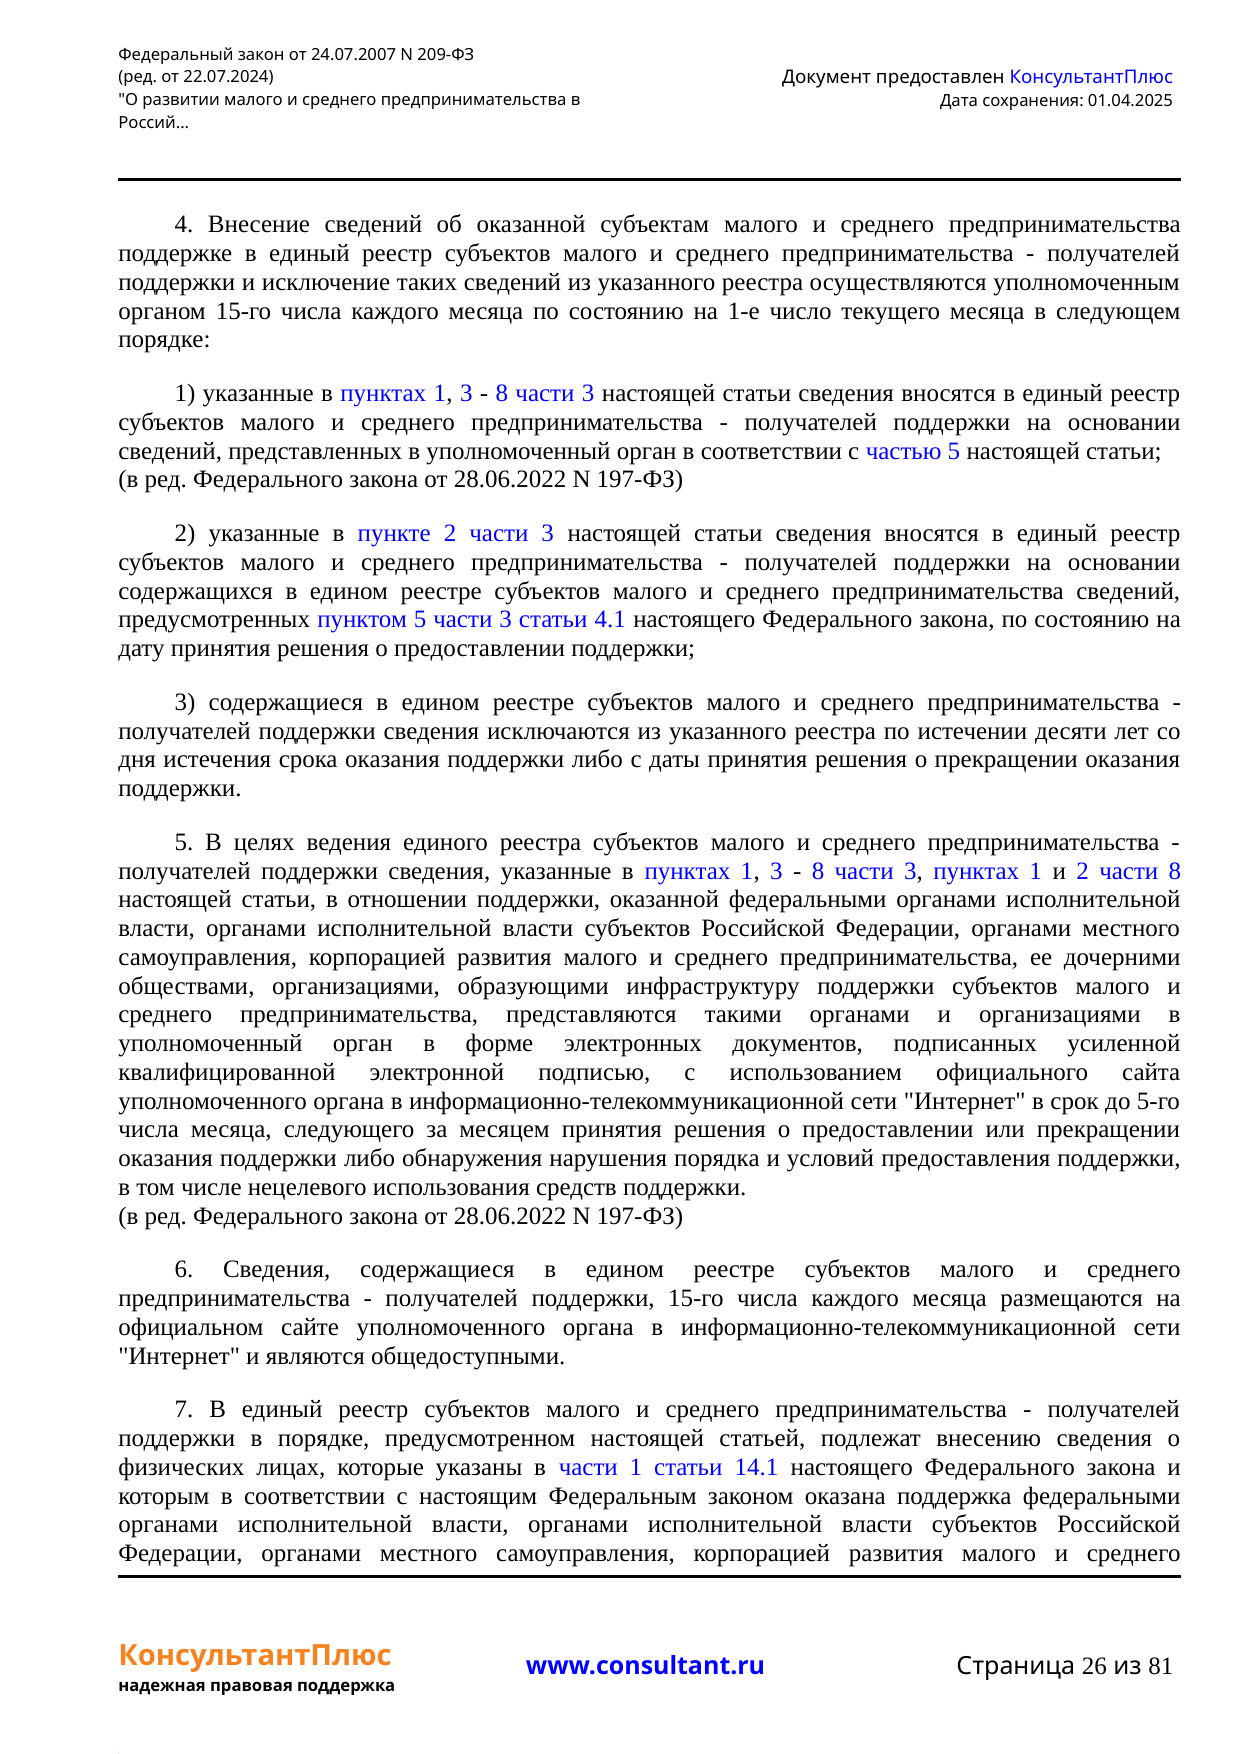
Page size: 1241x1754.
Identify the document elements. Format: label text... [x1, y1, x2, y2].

text 6. Сведения, содержащиеся в едином реестре субъектов малого и среднего предпринимательства - получателей поддержки, 15-го числа каждого месяца размещаются на официальном сайте уполномоченного органа в информационно-телекоммуникационной сети "Интернет" и являются общедоступными. [118, 1254, 1181, 1369]
text 3) содержащиеся в едином реестре субъектов малого и среднего предпринимательства - получателей поддержки сведения исключаются из указанного реестра по истечении десяти лет со дня истечения срока оказания поддержки либо с даты принятия решения о прекращении оказания поддержки. [118, 687, 1181, 802]
text 1) указанные в пунктах 1, 3 - 8 части 3 настоящей статьи сведения вносятся в единый реестр субъектов малого и среднего предпринимательства - получателей поддержки на основании сведений, представленных в уполномоченный орган в соответствии с частью 5 настоящей статьи; [118, 378, 1181, 464]
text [118, 1394, 1181, 1567]
text 2) указанные в пункте 2 части 3 настоящей статьи сведения вносятся в единый реестр субъектов малого и среднего предпринимательства - получателей поддержки на основании содержащихся в едином реестре субъектов малого и среднего предпринимательства сведений, предусмотренных пунктом 5 части 3 статьи 4.1 настоящего Федерального закона, по состоянию на дату принятия решения о предоставлении поддержки; [118, 518, 1181, 662]
text (в ред. Федерального закона от 28.06.2022 N 197-ФЗ) [118, 464, 1181, 493]
text 5. В целях ведения единого реестра субъектов малого и среднего предпринимательства - получателей поддержки сведения, указанные в пунктах 1, 3 - 8 части 3, пунктах 1 и 2 части 8 настоящей статьи, в отношении поддержки, оказанной федеральными органами исполнительной власти, органами исполнительной власти субъектов Российской Федерации, органами местного самоуправления, корпорацией развития малого и среднего предпринимательства, ее дочерними обществами, организациями, образующими инфраструктуру поддержки субъектов малого и среднего предпринимательства, представляются такими органами и организациями в уполномоченный орган в форме электронных документов, подписанных усиленной квалифицированной электронной подписью, с использованием официального сайта уполномоченного органа в информационно-телекоммуникационной сети "Интернет" в срок до 5-го числа месяца, следующего за месяцем принятия решения о предоставлении или прекращении оказания поддержки либо обнаружения нарушения порядка и условий предоставления поддержки, в том числе нецелевого использования средств поддержки. [118, 827, 1181, 1201]
text 4. Внесение сведений об оказанной субъектам малого и среднего предпринимательства поддержке в единый реестр субъектов малого и среднего предпринимательства - получателей поддержки и исключение таких сведений из указанного реестра осуществляются уполномоченным органом 15-го числа каждого месяца по состоянию на 1-е число текущего месяца в следующем порядке: [118, 209, 1181, 353]
text (в ред. Федерального закона от 28.06.2022 N 197-ФЗ) [118, 1201, 1181, 1229]
